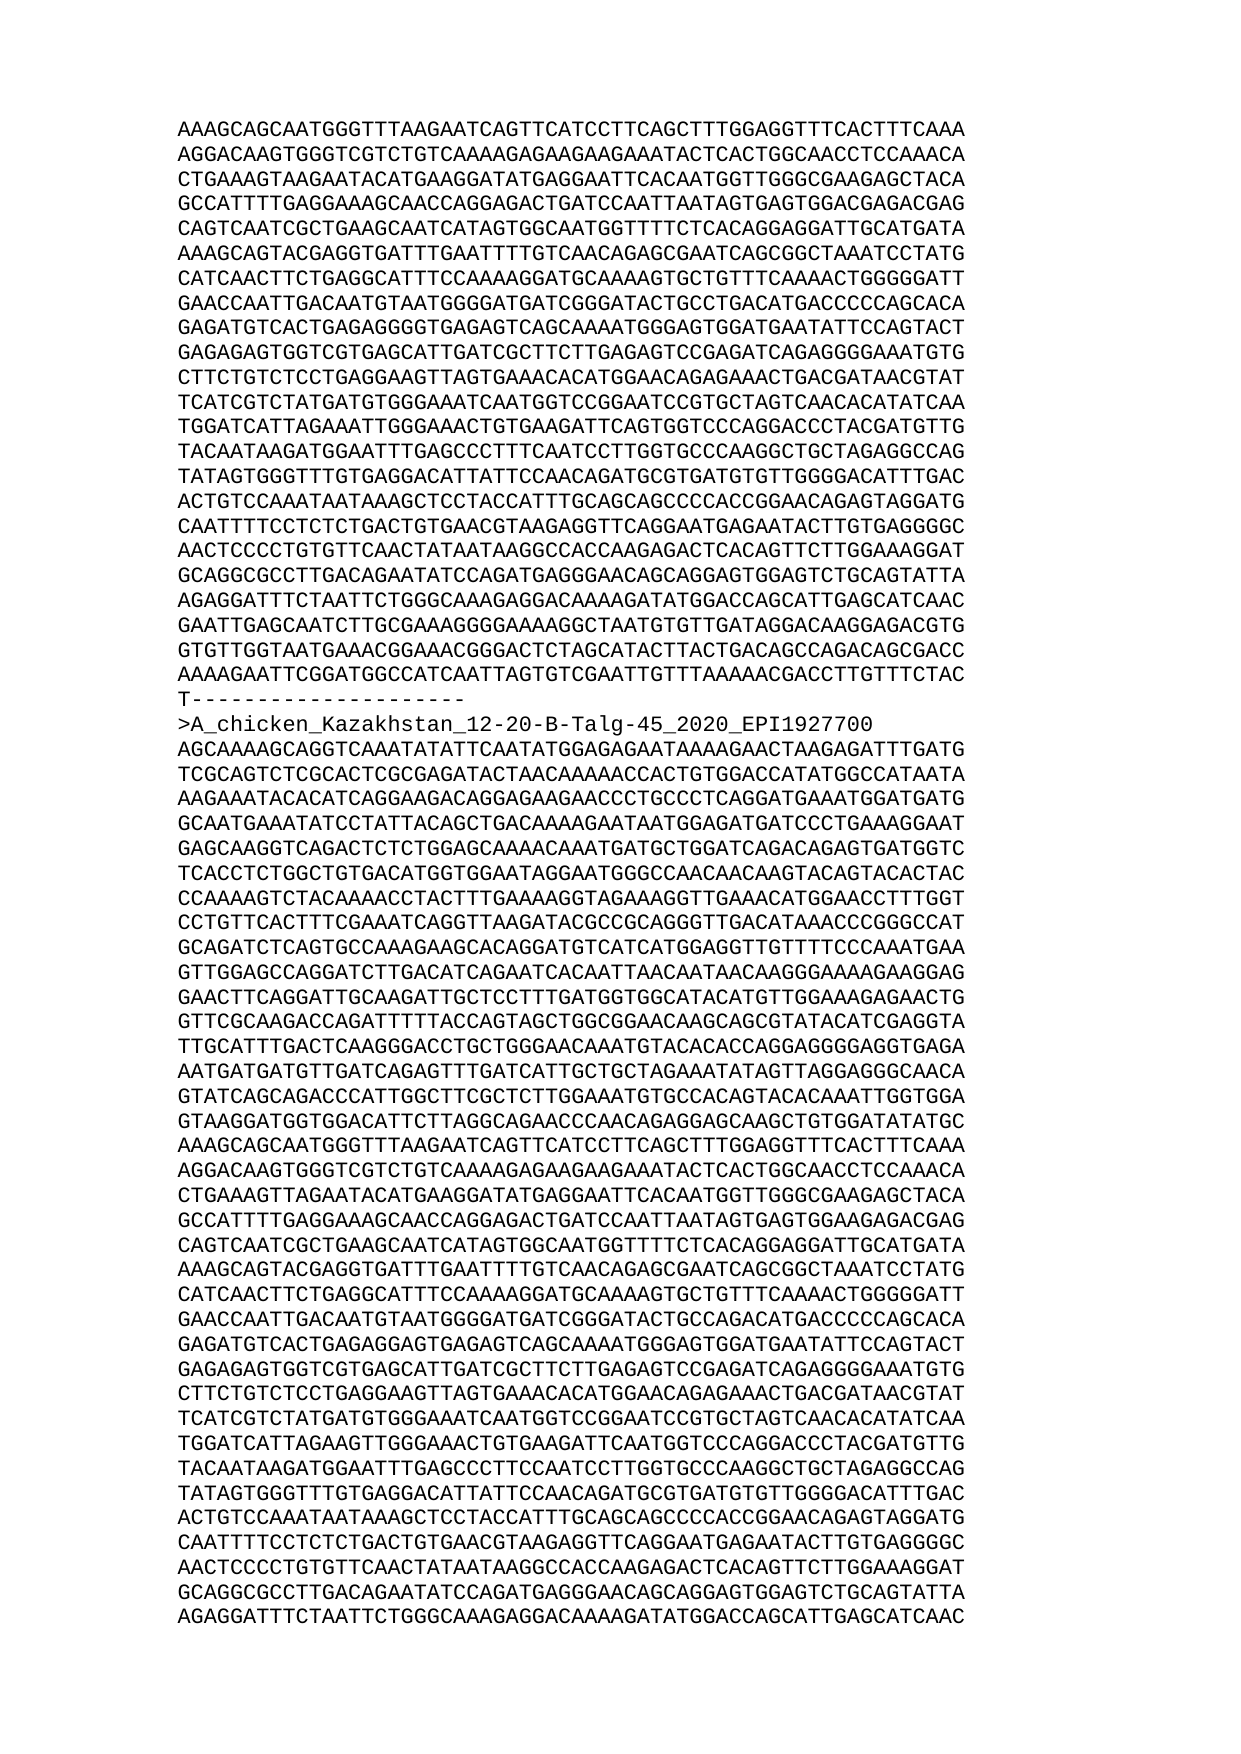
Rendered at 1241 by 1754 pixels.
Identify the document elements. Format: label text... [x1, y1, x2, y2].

text TATAGTGGGTTTGTGAGGACATTATTCCAACAGATGCGTGATGTGTTGGGGACATTTGAC [177, 465, 1152, 490]
text AAAAGAATTCGGATGGCCATCAATTAGTGTCGAATTGTTTAAAAACGACCTTGTTTCTAC [177, 663, 1152, 688]
text GTTCGCAAGACCAGATTTTTACCAGTAGCTGGCGGAACAAGCAGCGTATACATCGAGGTA [177, 1011, 1152, 1035]
text AAGAAATACACATCAGGAAGACAGGAGAAGAACCCTGCCCTCAGGATGAAATGGATGATG [177, 787, 1152, 812]
text AAAGCAGCAATGGGTTTAAGAATCAGTTCATCCTTCAGCTTTGGAGGTTTCACTTTCAAA [177, 118, 1152, 143]
text GCAATGAAATATCCTATTACAGCTGACAAAAGAATAATGGAGATGATCCCTGAAAGGAAT [177, 812, 1152, 837]
text T--------------------- [177, 688, 1152, 713]
text TTGCATTTGACTCAAGGGACCTGCTGGGAACAAATGTACACACCAGGAGGGGAGGTGAGA [177, 1035, 1152, 1060]
text CAGTCAATCGCTGAAGCAATCATAGTGGCAATGGTTTTCTCACAGGAGGATTGCATGATA [177, 1234, 1152, 1258]
text GTGTTGGTAATGAAACGGAAACGGGACTCTAGCATACTTACTGACAGCCAGACAGCGACC [177, 639, 1152, 663]
text GAGCAAGGTCAGACTCTCTGGAGCAAAACAAATGATGCTGGATCAGACAGAGTGATGGTC [177, 837, 1152, 862]
text >A_chicken_Kazakhstan_12-20-B-Talg-45_2020_EPI1927700 [177, 713, 1152, 738]
text GCAGGCGCCTTGACAGAATATCCAGATGAGGGAACAGCAGGAGTGGAGTCTGCAGTATTA [177, 564, 1152, 589]
text ACTGTCCAAATAATAAAGCTCCTACCATTTGCAGCAGCCCCACCGGAACAGAGTAGGATG [177, 490, 1152, 515]
text GCCATTTTGAGGAAAGCAACCAGGAGACTGATCCAATTAATAGTGAGTGGACGAGACGAG [177, 192, 1152, 217]
text CAATTTTCCTCTCTGACTGTGAACGTAAGAGGTTCAGGAATGAGAATACTTGTGAGGGGC [177, 515, 1152, 539]
text GAACCAATTGACAATGTAATGGGGATGATCGGGATACTGCCTGACATGACCCCCAGCACA [177, 292, 1152, 316]
text TCACCTCTGGCTGTGACATGGTGGAATAGGAATGGGCCAACAACAAGTACAGTACACTAC [177, 862, 1152, 887]
text TACAATAAGATGGAATTTGAGCCCTTTCAATCCTTGGTGCCCAAGGCTGCTAGAGGCCAG [177, 440, 1152, 465]
text TACAATAAGATGGAATTTGAGCCCTTCCAATCCTTGGTGCCCAAGGCTGCTAGAGGCCAG [177, 1457, 1152, 1482]
text AGAGGATTTCTAATTCTGGGCAAAGAGGACAAAAGATATGGACCAGCATTGAGCATCAAC [177, 589, 1152, 614]
text CCTGTTCACTTTCGAAATCAGGTTAAGATACGCCGCAGGGTTGACATAAACCCGGGCCAT [177, 911, 1152, 936]
text CAATTTTCCTCTCTGACTGTGAACGTAAGAGGTTCAGGAATGAGAATACTTGTGAGGGGC [177, 1531, 1152, 1556]
text TGGATCATTAGAAGTTGGGAAACTGTGAAGATTCAATGGTCCCAGGACCCTACGATGTTG [177, 1432, 1152, 1457]
text CAGTCAATCGCTGAAGCAATCATAGTGGCAATGGTTTTCTCACAGGAGGATTGCATGATA [177, 217, 1152, 242]
text CTGAAAGTTAGAATACATGAAGGATATGAGGAATTCACAATGGTTGGGCGAAGAGCTACA [177, 1184, 1152, 1209]
text AGGACAAGTGGGTCGTCTGTCAAAAGAGAAGAAGAAATACTCACTGGCAACCTCCAAACA [177, 143, 1152, 168]
text AGCAAAAGCAGGTCAAATATATTCAATATGGAGAGAATAAAAGAACTAAGAGATTTGATG [177, 738, 1152, 763]
text AGGACAAGTGGGTCGTCTGTCAAAAGAGAAGAAGAAATACTCACTGGCAACCTCCAAACA [177, 1159, 1152, 1184]
text CTTCTGTCTCCTGAGGAAGTTAGTGAAACACATGGAACAGAGAAACTGACGATAACGTAT [177, 366, 1152, 391]
text GTATCAGCAGACCCATTGGCTTCGCTCTTGGAAATGTGCCACAGTACACAAATTGGTGGA [177, 1085, 1152, 1110]
text CTTCTGTCTCCTGAGGAAGTTAGTGAAACACATGGAACAGAGAAACTGACGATAACGTAT [177, 1382, 1152, 1407]
text AATGATGATGTTGATCAGAGTTTGATCATTGCTGCTAGAAATATAGTTAGGAGGGCAACA [177, 1060, 1152, 1085]
text AGAGGATTTCTAATTCTGGGCAAAGAGGACAAAAGATATGGACCAGCATTGAGCATCAAC [177, 1606, 1152, 1630]
text GAACCAATTGACAATGTAATGGGGATGATCGGGATACTGCCAGACATGACCCCCAGCACA [177, 1308, 1152, 1333]
text AACTCCCCTGTGTTCAACTATAATAAGGCCACCAAGAGACTCACAGTTCTTGGAAAGGAT [177, 1556, 1152, 1581]
text CCAAAAGTCTACAAAACCTACTTTGAAAAGGTAGAAAGGTTGAAACATGGAACCTTTGGT [177, 887, 1152, 911]
text GTAAGGATGGTGGACATTCTTAGGCAGAACCCAACAGAGGAGCAAGCTGTGGATATATGC [177, 1110, 1152, 1134]
text CTGAAAGTAAGAATACATGAAGGATATGAGGAATTCACAATGGTTGGGCGAAGAGCTACA [177, 168, 1152, 192]
text GCCATTTTGAGGAAAGCAACCAGGAGACTGATCCAATTAATAGTGAGTGGAAGAGACGAG [177, 1209, 1152, 1234]
text GAGATGTCACTGAGAGGGGTGAGAGTCAGCAAAATGGGAGTGGATGAATATTCCAGTACT [177, 316, 1152, 341]
text CATCAACTTCTGAGGCATTTCCAAAAGGATGCAAAAGTGCTGTTTCAAAACTGGGGGATT [177, 267, 1152, 292]
text TGGATCATTAGAAATTGGGAAACTGTGAAGATTCAGTGGTCCCAGGACCCTACGATGTTG [177, 416, 1152, 440]
text GAGAGAGTGGTCGTGAGCATTGATCGCTTCTTGAGAGTCCGAGATCAGAGGGGAAATGTG [177, 1358, 1152, 1382]
text GAGAGAGTGGTCGTGAGCATTGATCGCTTCTTGAGAGTCCGAGATCAGAGGGGAAATGTG [177, 341, 1152, 366]
text AACTCCCCTGTGTTCAACTATAATAAGGCCACCAAGAGACTCACAGTTCTTGGAAAGGAT [177, 539, 1152, 564]
text TCATCGTCTATGATGTGGGAAATCAATGGTCCGGAATCCGTGCTAGTCAACACATATCAA [177, 1407, 1152, 1432]
text GAGATGTCACTGAGAGGAGTGAGAGTCAGCAAAATGGGAGTGGATGAATATTCCAGTACT [177, 1333, 1152, 1358]
text AAAGCAGTACGAGGTGATTTGAATTTTGTCAACAGAGCGAATCAGCGGCTAAATCCTATG [177, 242, 1152, 267]
text GCAGATCTCAGTGCCAAAGAAGCACAGGATGTCATCATGGAGGTTGTTTTCCCAAATGAA [177, 936, 1152, 961]
text TATAGTGGGTTTGTGAGGACATTATTCCAACAGATGCGTGATGTGTTGGGGACATTTGAC [177, 1482, 1152, 1506]
text CATCAACTTCTGAGGCATTTCCAAAAGGATGCAAAAGTGCTGTTTCAAAACTGGGGGATT [177, 1283, 1152, 1308]
text GCAGGCGCCTTGACAGAATATCCAGATGAGGGAACAGCAGGAGTGGAGTCTGCAGTATTA [177, 1581, 1152, 1606]
text ACTGTCCAAATAATAAAGCTCCTACCATTTGCAGCAGCCCCACCGGAACAGAGTAGGATG [177, 1506, 1152, 1531]
text TCATCGTCTATGATGTGGGAAATCAATGGTCCGGAATCCGTGCTAGTCAACACATATCAA [177, 391, 1152, 416]
text GAACTTCAGGATTGCAAGATTGCTCCTTTGATGGTGGCATACATGTTGGAAAGAGAACTG [177, 986, 1152, 1011]
text GTTGGAGCCAGGATCTTGACATCAGAATCACAATTAACAATAACAAGGGAAAAGAAGGAG [177, 961, 1152, 986]
text TCGCAGTCTCGCACTCGCGAGATACTAACAAAAACCACTGTGGACCATATGGCCATAATA [177, 763, 1152, 787]
text AAAGCAGTACGAGGTGATTTGAATTTTGTCAACAGAGCGAATCAGCGGCTAAATCCTATG [177, 1258, 1152, 1283]
text GAATTGAGCAATCTTGCGAAAGGGGAAAAGGCTAATGTGTTGATAGGACAAGGAGACGTG [177, 614, 1152, 639]
text AAAGCAGCAATGGGTTTAAGAATCAGTTCATCCTTCAGCTTTGGAGGTTTCACTTTCAAA [177, 1134, 1152, 1159]
